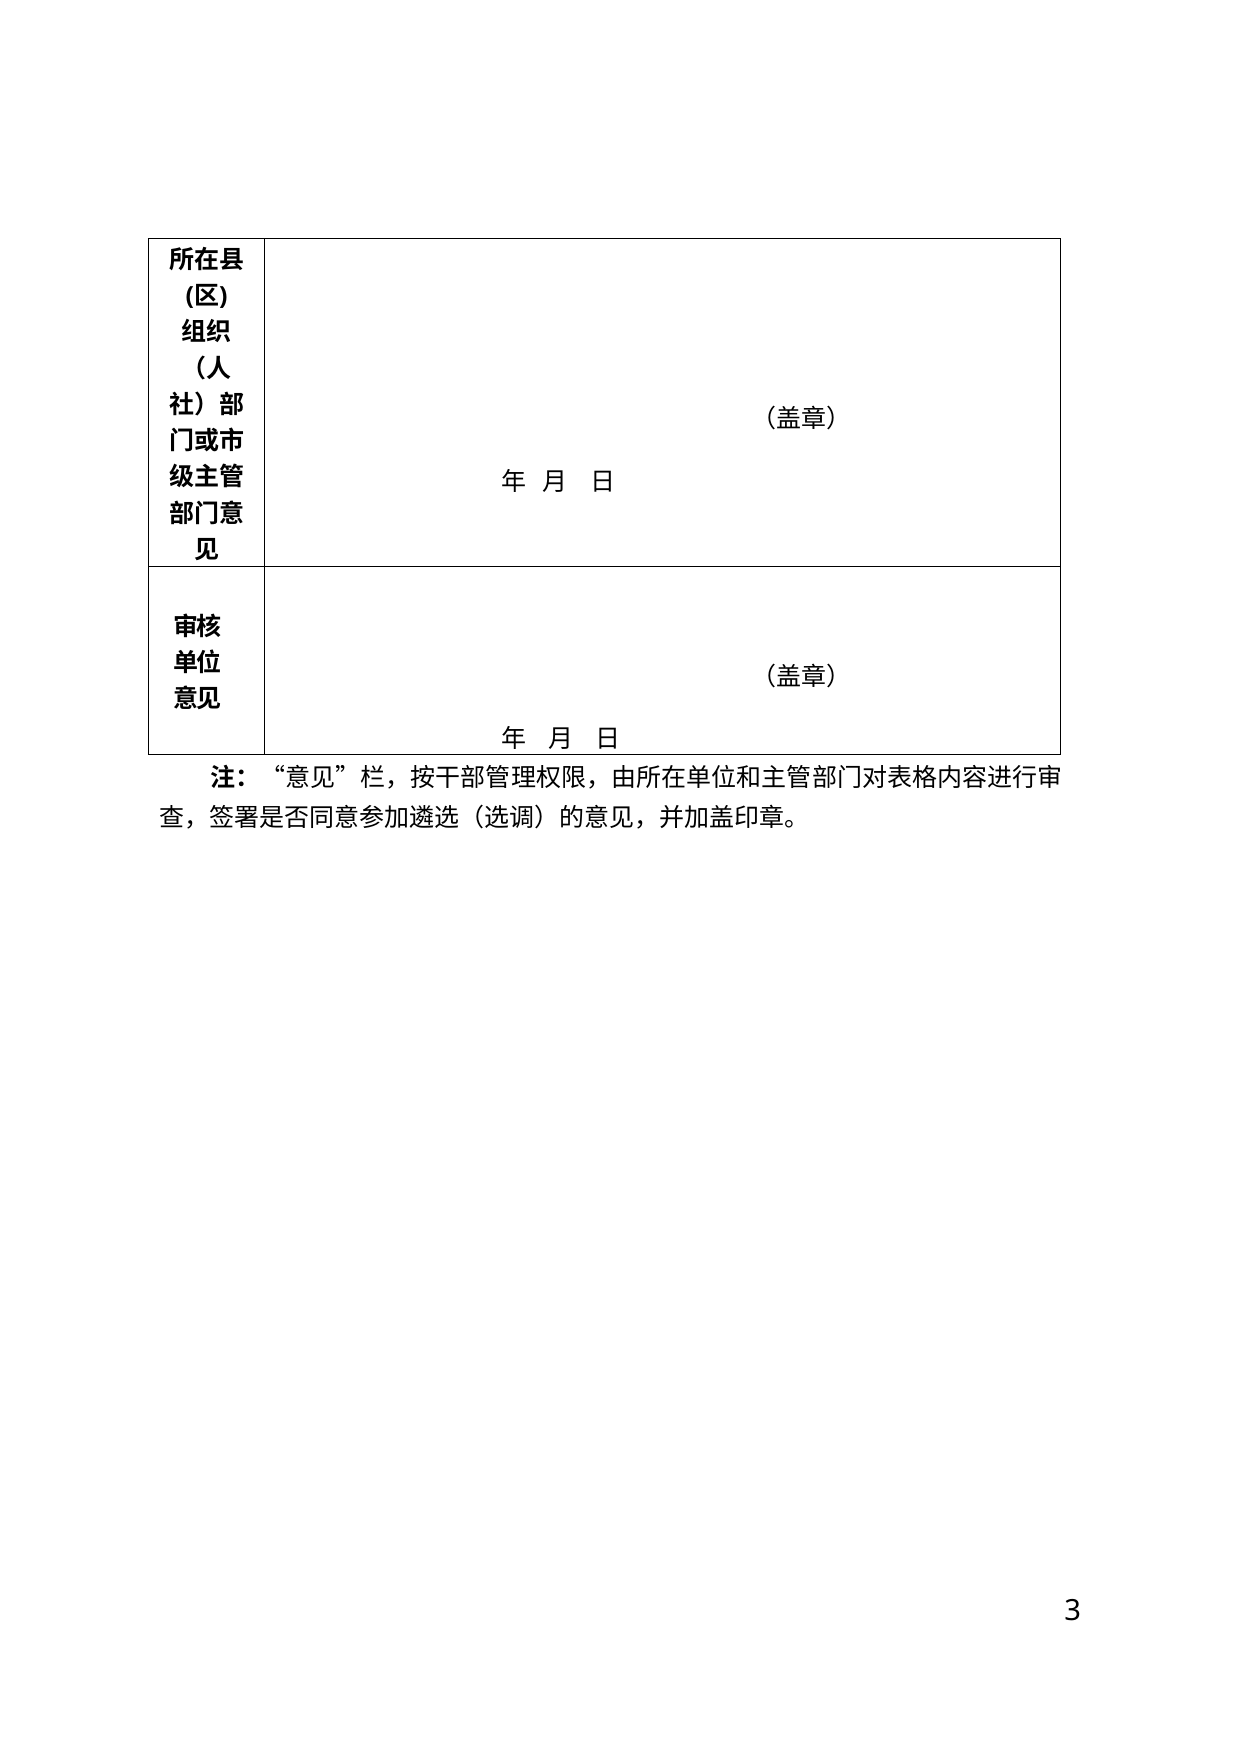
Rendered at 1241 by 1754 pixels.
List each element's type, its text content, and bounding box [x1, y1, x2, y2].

table_cell （盖章） 年 月 日 [265, 239, 1060, 566]
table_cell 所在县(区) 组织（人社）部门或市级主管部门意见 [149, 239, 264, 566]
table_cell 审核 单位 意见 [149, 567, 264, 754]
text 注：“意见”栏，按干部管理权限，由所在单位和主管部门对表格内容进行审查，签署是否同意参加遴选（选调）的意见，并加盖印章。 [159, 755, 1064, 834]
table_cell （盖章） 年 月 日 [265, 567, 1060, 754]
